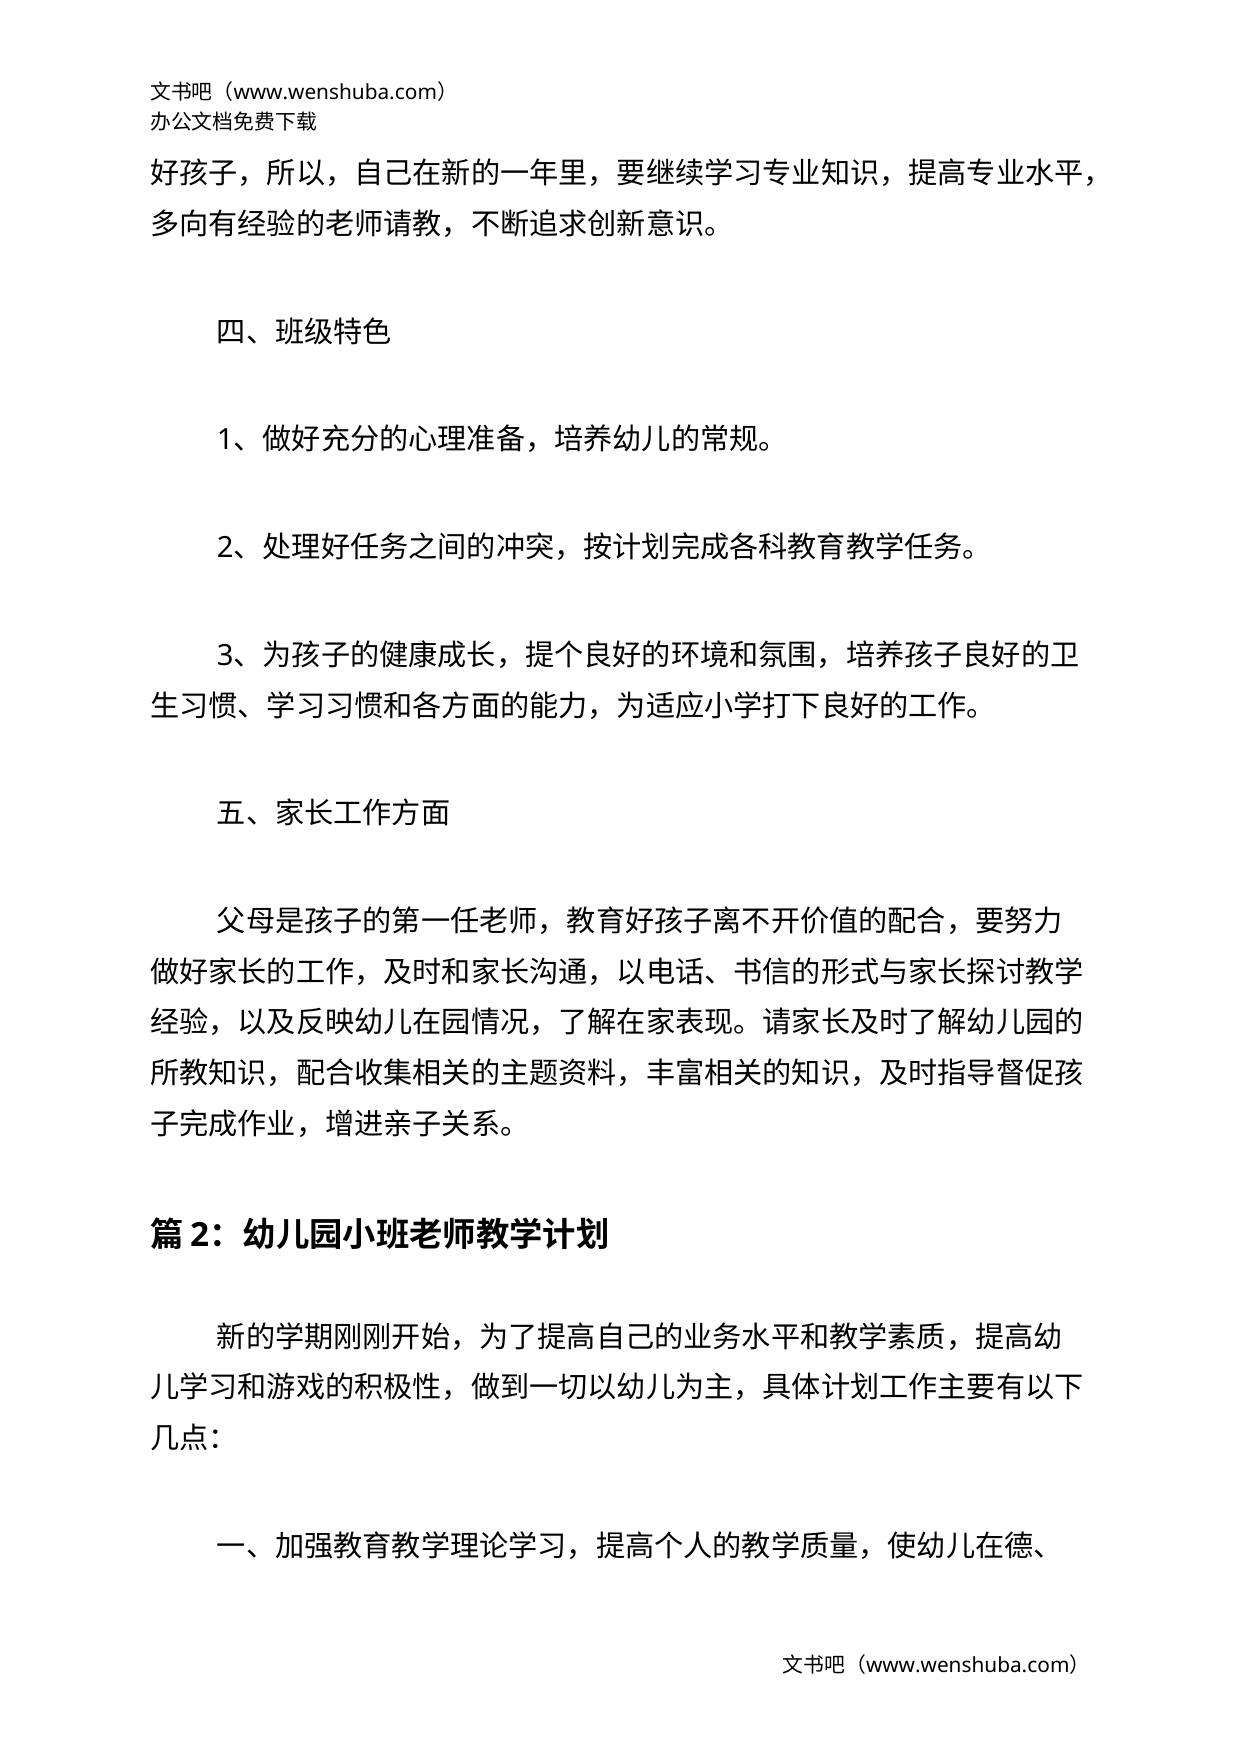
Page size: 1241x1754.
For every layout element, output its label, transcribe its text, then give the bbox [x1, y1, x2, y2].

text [150, 150, 1090, 243]
text 3、为孩子的健康成长，提个良好的环境和氛围，培养孩子良好的卫生习惯、学习习惯和各方面的能力，为适应小学打下良好的工作。 [150, 631, 1090, 724]
text 五、家长工作方面 [150, 790, 1090, 832]
text 新的学期刚刚开始，为了提高自己的业务水平和教学素质，提高幼儿学习和游戏的积极性，做到一切以幼儿为主，具体计划工作主要有以下几点： [150, 1313, 1090, 1457]
text 父母是孩子的第一任老师，教育好孩子离不开价值的配合，要努力做好家长的工作，及时和家长沟通，以电话、书信的形式与家长探讨教学经验，以及反映幼儿在园情况，了解在家表现。请家长及时了解幼儿园的所教知识，配合收集相关的主题资料，丰富相关的知识，及时指导督促孩子完成作业，增进亲子关系。 [150, 897, 1090, 1143]
text 四、班级特色 [150, 308, 1090, 351]
text 篇2：幼儿园小班老师教学计划 [150, 1208, 1090, 1256]
text 2、处理好任务之间的冲突，按计划完成各科教育教学任务。 [150, 524, 1090, 566]
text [150, 1522, 1090, 1564]
text 1、做好充分的心理准备，培养幼儿的常规。 [150, 416, 1090, 458]
